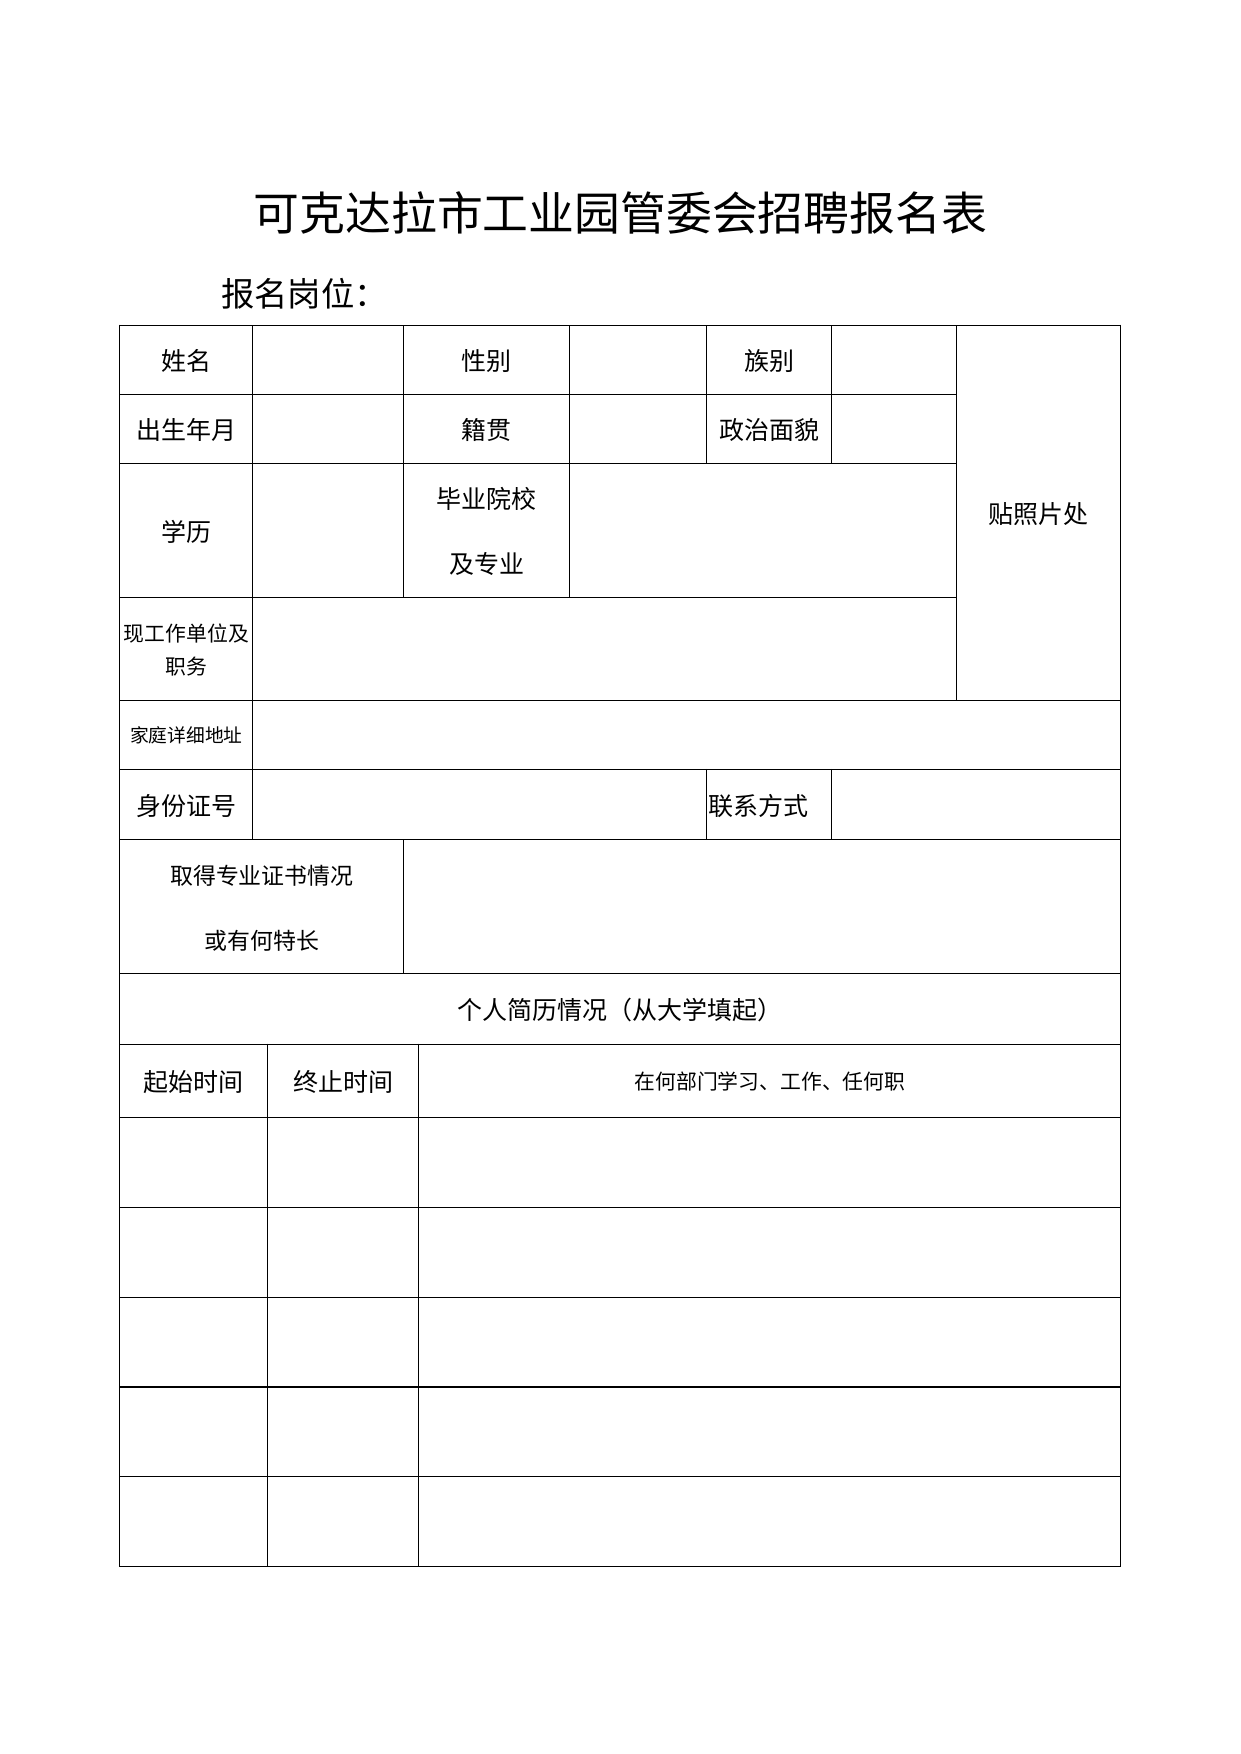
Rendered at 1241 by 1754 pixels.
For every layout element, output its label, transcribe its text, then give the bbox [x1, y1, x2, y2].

table_cell 政治面貌 [707, 395, 831, 463]
table_cell [570, 395, 706, 463]
table_cell [253, 395, 403, 463]
table_cell [419, 1208, 1120, 1297]
table_header [253, 326, 403, 394]
text 报名岗位： [187, 259, 1053, 324]
table_cell 现工作单位及职务 [120, 598, 252, 699]
table_cell 个人简历情况（从大学填起） [120, 974, 1120, 1043]
table_cell [253, 701, 1120, 769]
table_header 姓名 [120, 326, 252, 394]
table_cell 联系方式 [707, 770, 831, 839]
table_cell [570, 464, 956, 597]
table_cell [253, 598, 956, 699]
table_cell [120, 1298, 267, 1386]
table_cell 取得专业证书情况 或有何特长 [120, 840, 403, 973]
table_header 族别 [707, 326, 831, 394]
table_header [570, 326, 706, 394]
table_cell 终止时间 [268, 1045, 418, 1117]
table_cell 籍贯 [404, 395, 569, 463]
table_cell [419, 1118, 1120, 1207]
table_cell [832, 770, 1120, 839]
table_cell [419, 1298, 1120, 1386]
table_cell [268, 1298, 418, 1386]
table_cell 学历 [120, 464, 252, 597]
table_cell [268, 1118, 418, 1207]
table_cell [419, 1477, 1120, 1566]
table_header 贴照片处 [957, 326, 1120, 699]
table_cell [268, 1477, 418, 1566]
table_cell [120, 1477, 267, 1566]
table_cell 家庭详细地址 [120, 701, 252, 769]
table_cell [253, 770, 706, 839]
table_cell [120, 1208, 267, 1297]
table_cell [404, 840, 1120, 973]
table_cell 在何部门学习、工作、任何职 [419, 1045, 1120, 1117]
table_cell [268, 1388, 418, 1476]
table_cell [120, 1118, 267, 1207]
table_cell [832, 395, 956, 463]
table_cell 身份证号 [120, 770, 252, 839]
table_cell 起始时间 [120, 1045, 267, 1117]
table_cell [419, 1388, 1120, 1476]
table_cell [120, 1388, 267, 1476]
table_cell 毕业院校 及专业 [404, 464, 569, 597]
table_header [832, 326, 956, 394]
table_cell 出生年月 [120, 395, 252, 463]
table_cell [253, 464, 403, 597]
table_cell [268, 1208, 418, 1297]
text 可克达拉市工业园管委会招聘报名表 [187, 162, 1053, 259]
table_header 性别 [404, 326, 569, 394]
